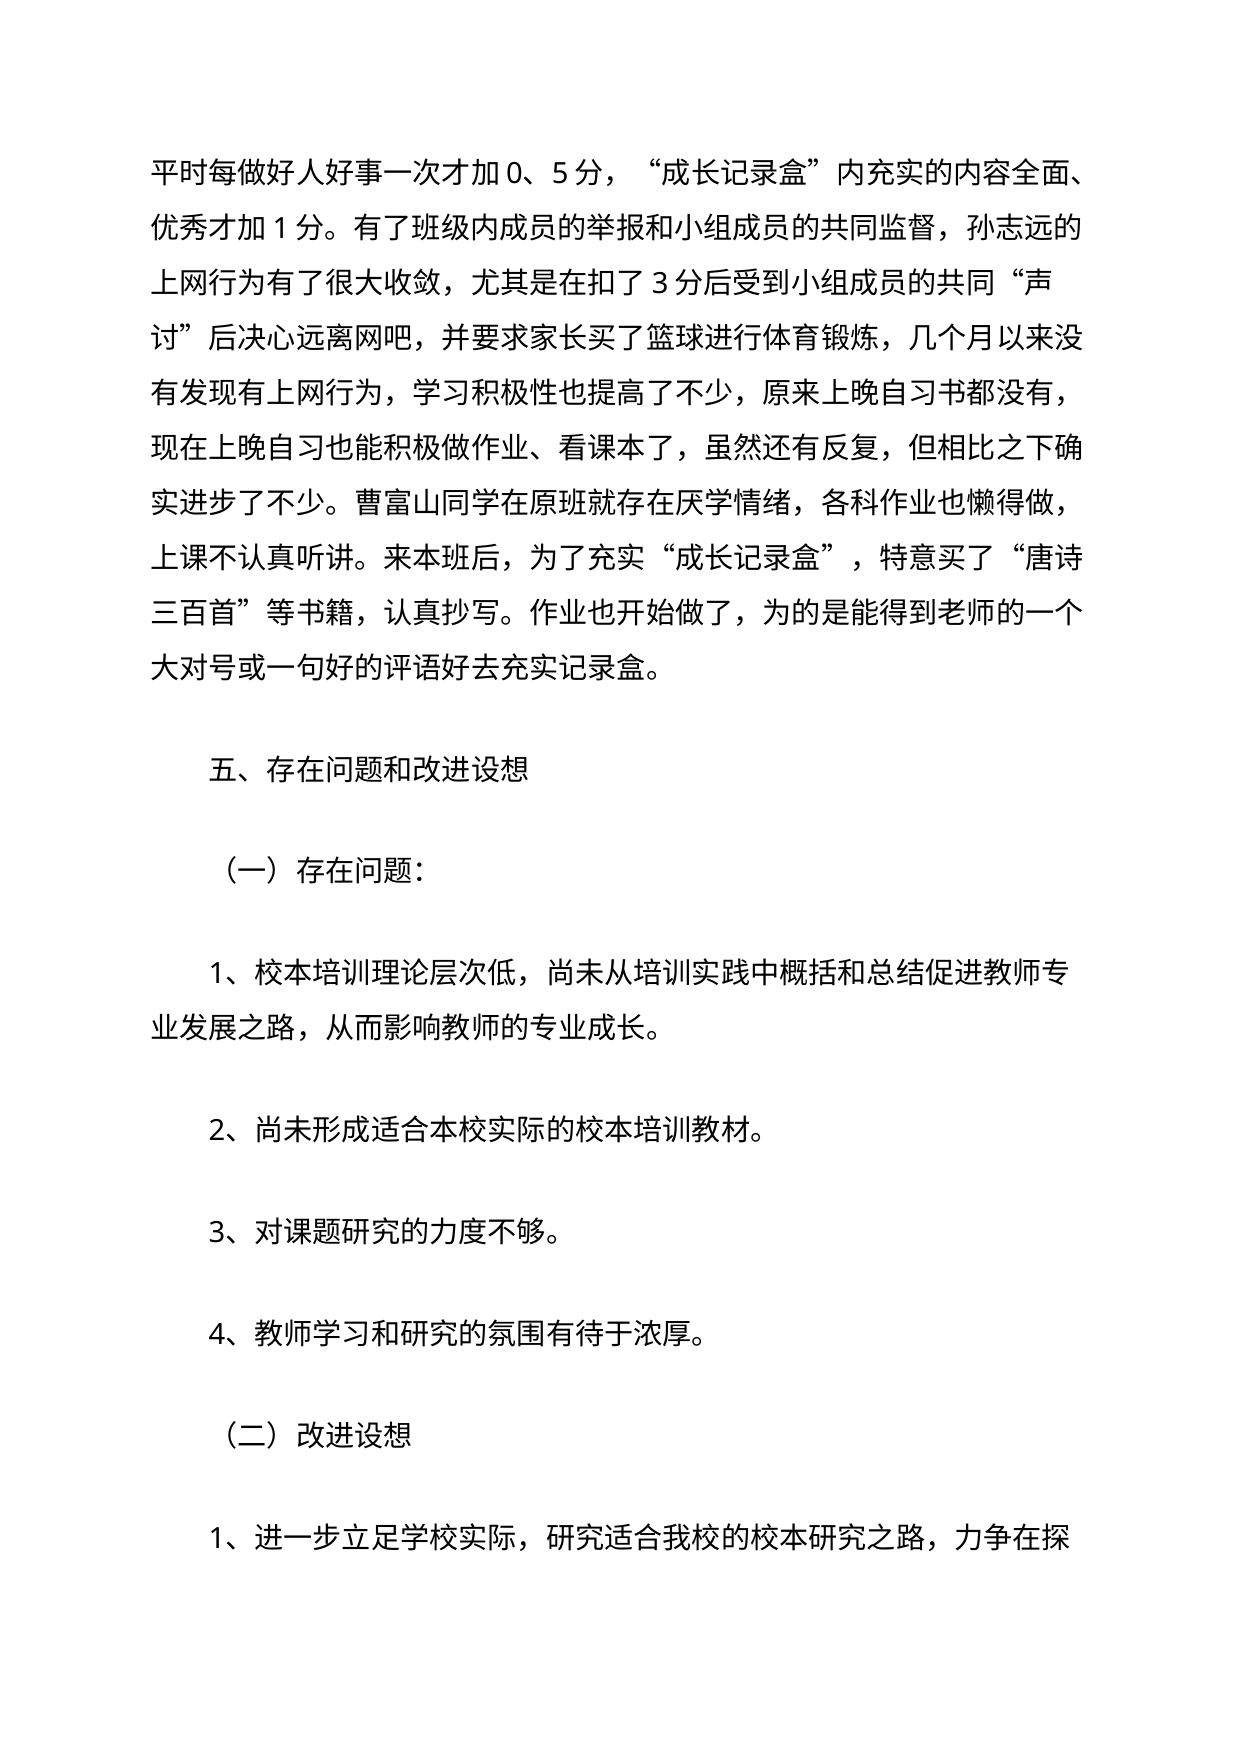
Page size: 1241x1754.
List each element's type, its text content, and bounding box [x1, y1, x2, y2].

text 4、教师学习和研究的氛围有待于浓厚。 [150, 1310, 1090, 1353]
text （二）改进设想 [150, 1412, 1090, 1455]
text 3、对课题研究的力度不够。 [150, 1208, 1090, 1251]
text 五、存在问题和改进设想 [150, 746, 1090, 788]
text （一）存在问题： [150, 848, 1090, 890]
text 2、尚未形成适合本校实际的校本培训教材。 [150, 1106, 1090, 1149]
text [150, 150, 1090, 687]
text 1、校本培训理论层次低，尚未从培训实践中概括和总结促进教师专业发展之路，从而影响教师的专业成长。 [150, 950, 1090, 1047]
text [150, 1514, 1090, 1557]
